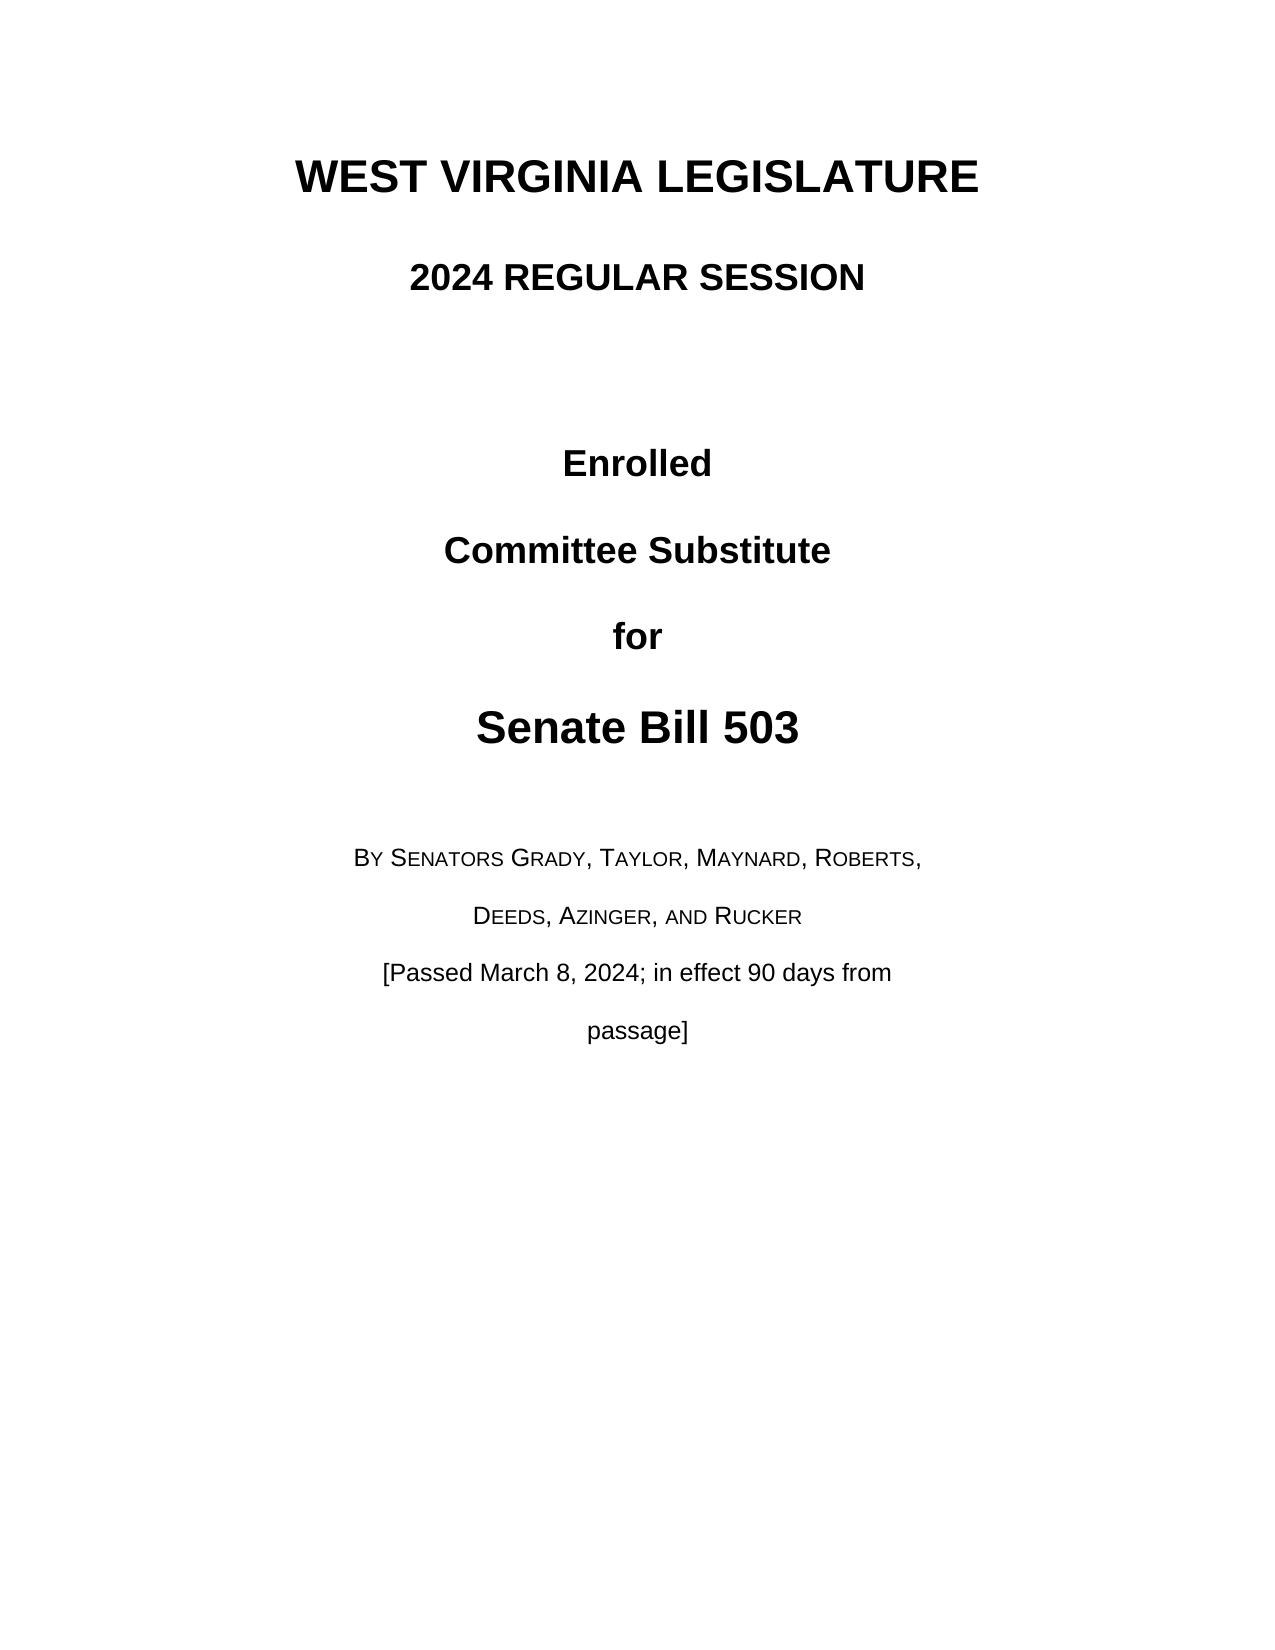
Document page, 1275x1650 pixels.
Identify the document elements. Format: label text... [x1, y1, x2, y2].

title WEST virginia legislature [150, 150, 1125, 203]
title 2024 regular session [150, 255, 1125, 298]
title Enrolled [150, 442, 1125, 485]
title Committee Substitute [150, 528, 1125, 571]
text By Senators Grady, Taylor, Maynard, Roberts, Deeds, Azinger, and Rucker [337, 843, 937, 929]
title for [150, 614, 1125, 657]
text Bill [150, 700, 1125, 753]
text [Passed March 8, 2024; in effect 90 days from passage] [337, 958, 937, 1044]
